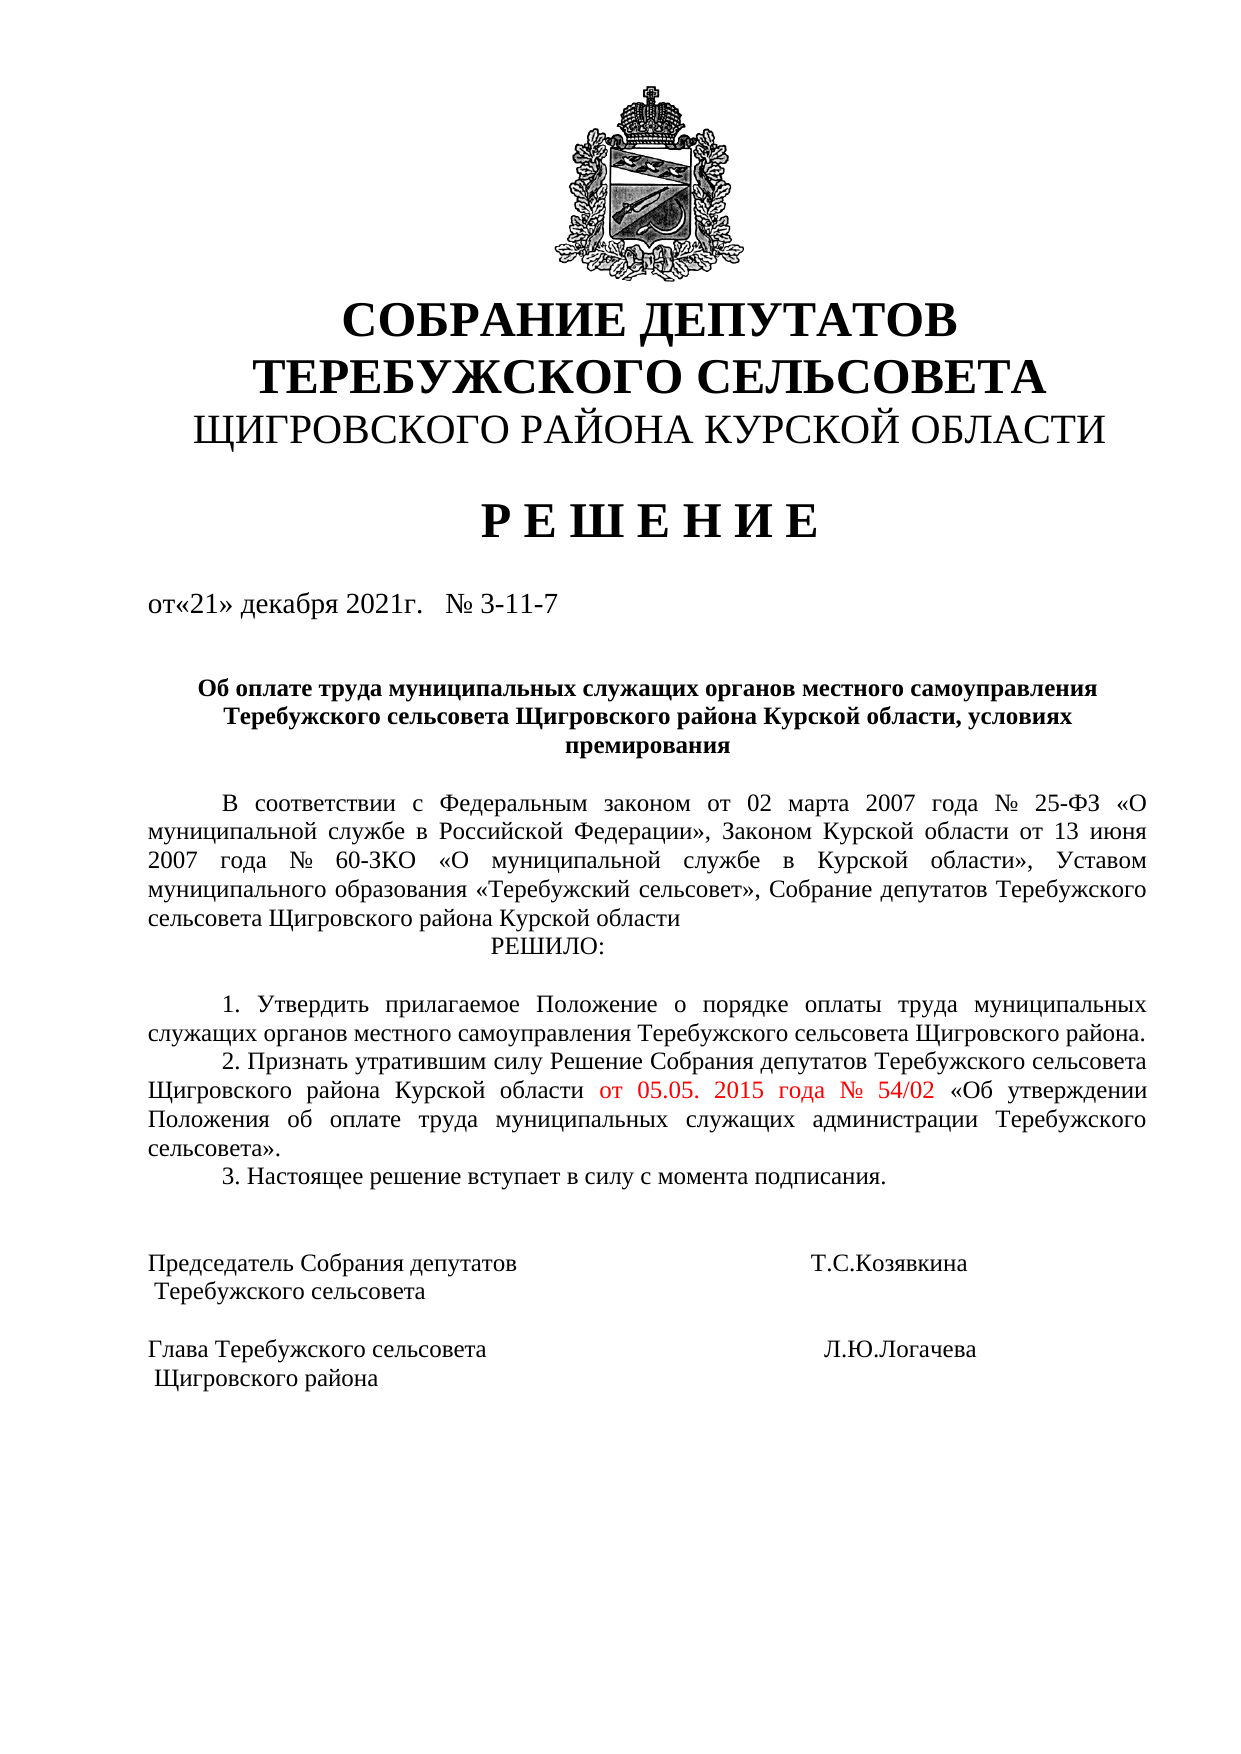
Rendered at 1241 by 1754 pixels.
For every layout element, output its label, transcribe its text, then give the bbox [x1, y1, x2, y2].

text Теребужского сельсовета [148, 1276, 1152, 1305]
text СОБРАНИЕ ДЕПУТАТОВ [148, 289, 1152, 347]
text 2. Признать утратившим силу Решение Собрания депутатов Теребужского сельсовета Щигровского района Курской области от 05.05. 2015 года № 54/02 «Об утверждении Положения об оплате труда муниципальных служащих администрации Теребужского сельсовета». [148, 1046, 1148, 1161]
text Р Е Ш Е Н И Е [148, 491, 1152, 548]
text Теребужского сельсовета Щигровского района Курской области, условиях премирования [148, 701, 1148, 759]
text В соответствии с Федеральным законом от 02 марта 2007 года № 25-ФЗ «О муниципальной службе в Российской Федерации», Законом Курской области от 13 июня 2007 года № 60-ЗКО «О муниципальной службе в Курской области», Уставом муниципального образования «Теребужский сельсовет», Собрание депутатов Теребужского сельсовета Щигровского района Курской области [148, 788, 1148, 931]
text ЩИГРОВСКОГО РАЙОНА КУРСКОЙ ОБЛАСТИ [148, 404, 1152, 452]
text ТЕРЕБУЖСКОГО СЕЛЬСОВЕТА [148, 347, 1152, 404]
text 3. Настоящее решение вступает в силу с момента подписания. [148, 1161, 1148, 1190]
text Председатель Собрания депутатов Т.С.Козявкина [148, 1248, 1152, 1276]
text Глава Теребужского сельсовета Л.Ю.Логачева [148, 1334, 1152, 1363]
text Щигровского района [148, 1363, 1152, 1391]
text РЕШИЛО: [148, 931, 1148, 960]
text 1. Утвердить прилагаемое Положение о порядке оплаты труда муниципальных служащих органов местного самоуправления Теребужского сельсовета Щигровского района. [148, 989, 1148, 1046]
text от«21» декабря 2021г. № 3-11-7 [148, 586, 1152, 620]
text Об оплате труда муниципальных служащих органов местного самоуправления [148, 673, 1148, 701]
